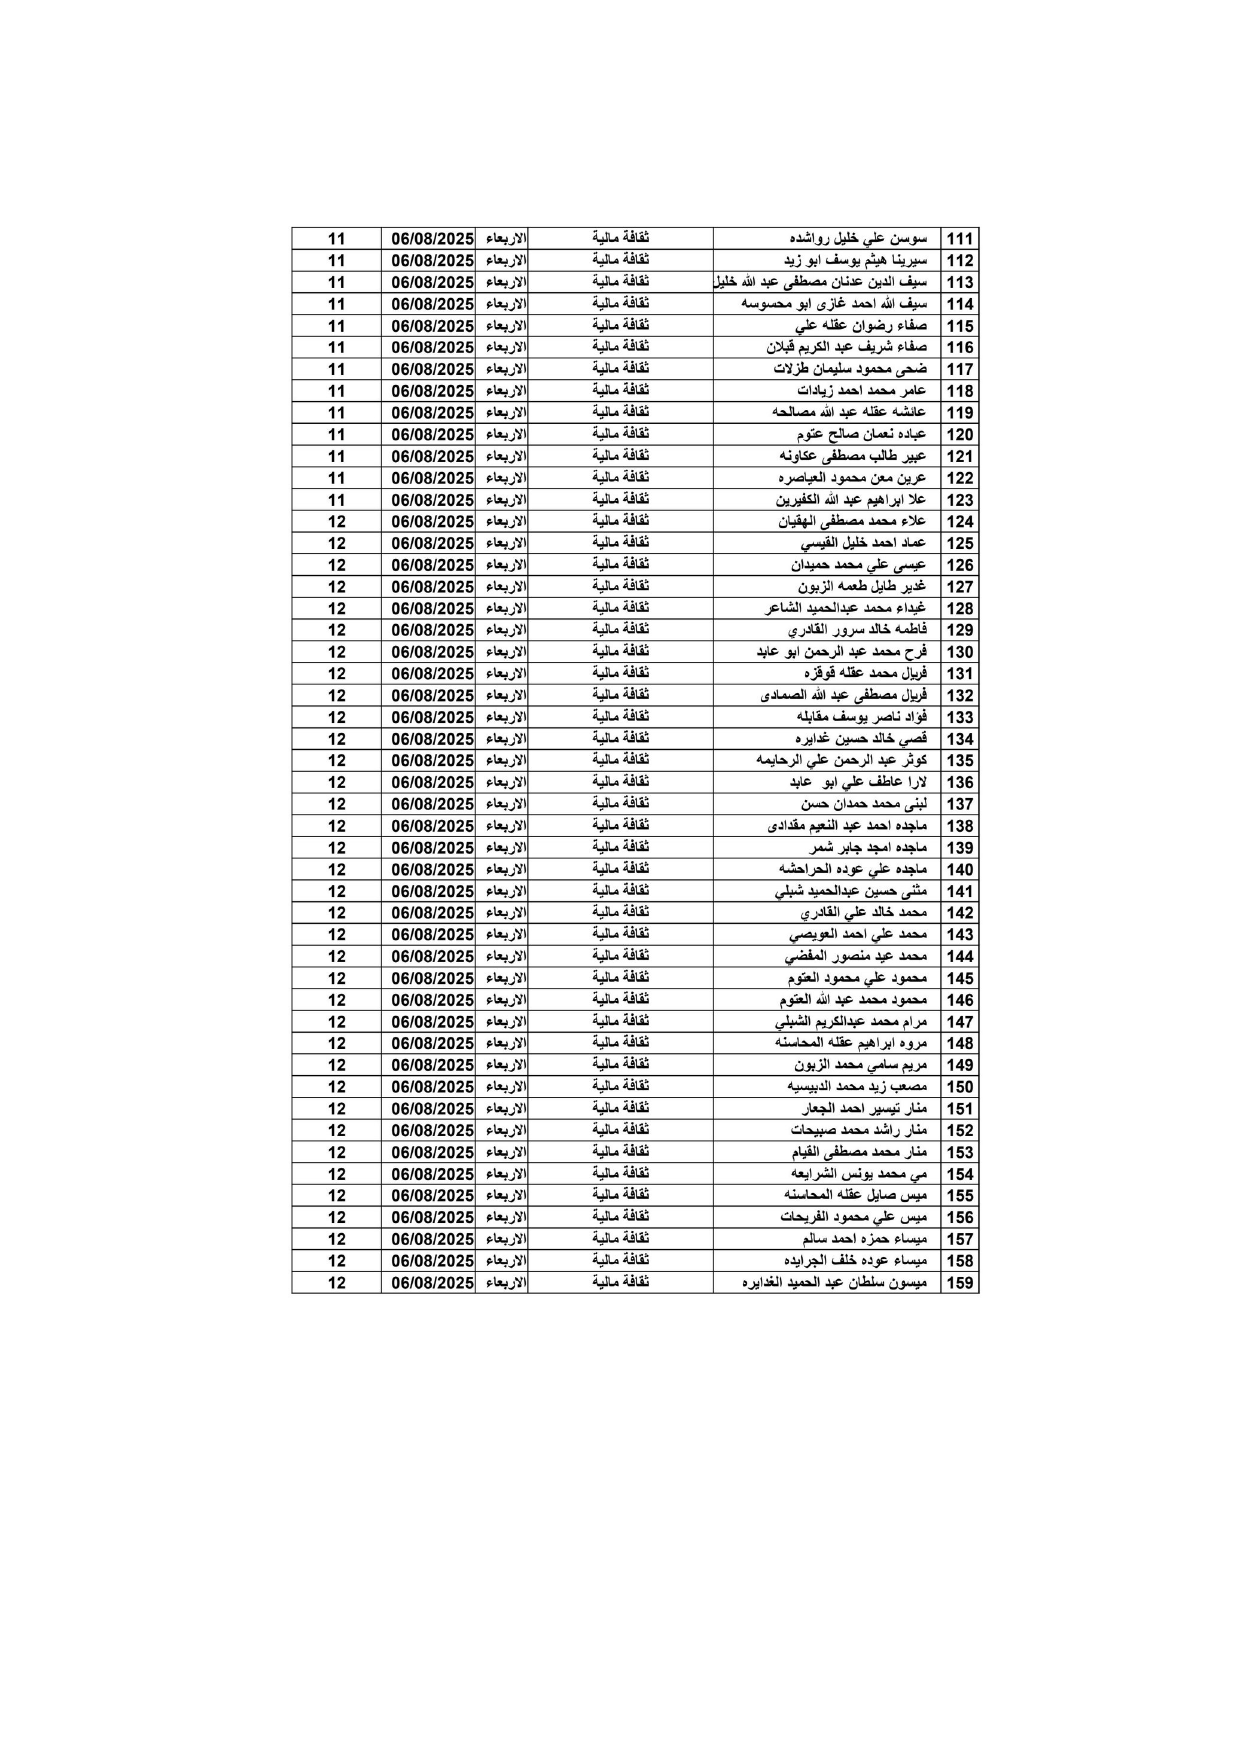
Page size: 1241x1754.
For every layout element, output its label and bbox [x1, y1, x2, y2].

picture [187, 150, 1053, 1374]
